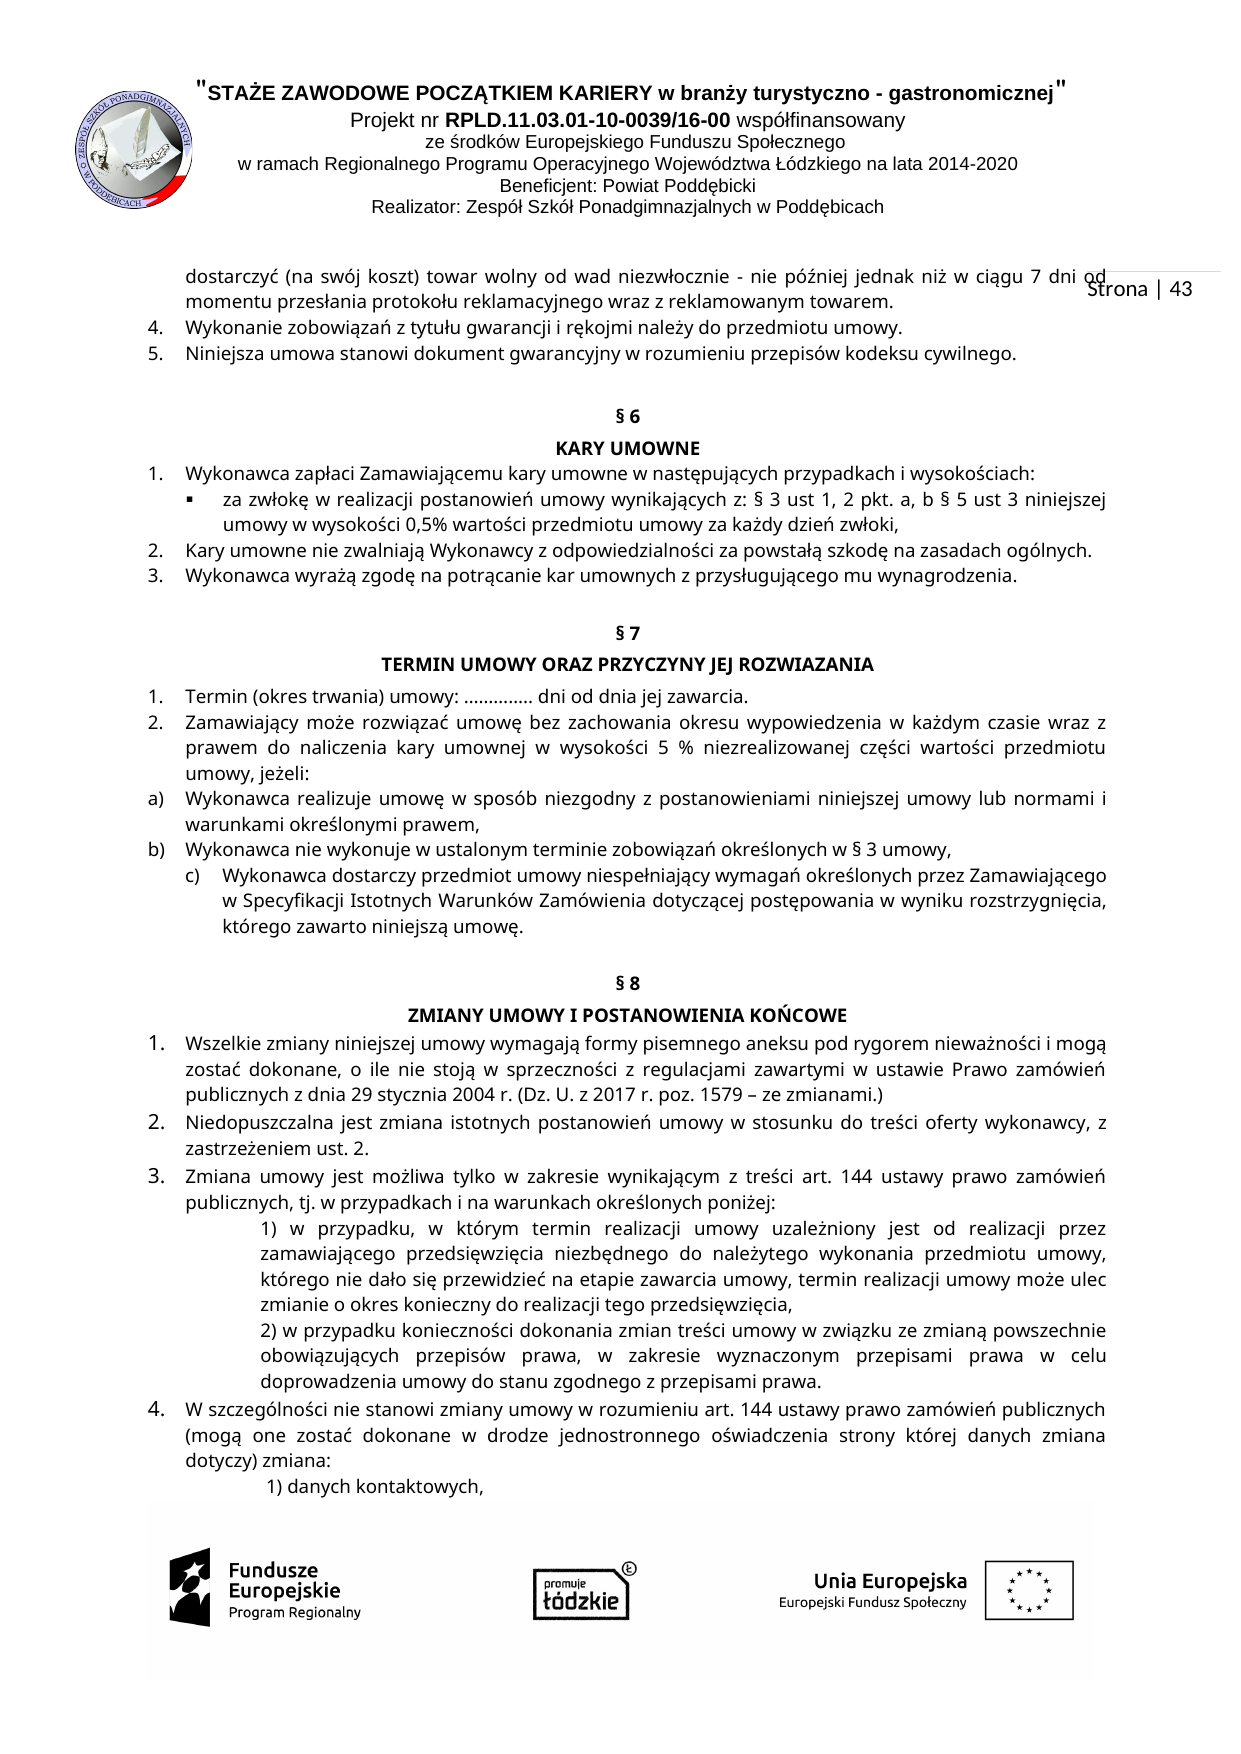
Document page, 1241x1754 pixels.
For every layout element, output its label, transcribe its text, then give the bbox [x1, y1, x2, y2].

picture [75, 91, 193, 209]
list za zwłokę w realizacji postanowień umowy wynikających z: § 3 ust 1, 2 pkt. a, b § 5 ust 3 niniejszej umowy w wysokości 0,5% wartości przedmiotu umowy za każdy dzień zwłoki, [185, 486, 1107, 537]
text § 6 [148, 403, 1107, 429]
list Wszelkie zmiany niniejszej umowy wymagają formy pisemnego aneksu pod rygorem nieważności i mogą zostać dokonane, o ile nie stoją w sprzeczności z regulacjami zawartymi w ustawie Prawo zamówień publicznych z dnia 29 stycznia 2004 r. (Dz. U. z 2017 r. poz. 1579 – ze zmianami.) [148, 1028, 1107, 1107]
list Wykonawca dostarczy przedmiot umowy niespełniający wymagań określonych przez Zamawiającego w Specyfikacji Istotnych Warunków Zamówienia dotyczącej postępowania w wyniku rozstrzygnięcia, którego zawarto niniejszą umowę. [185, 862, 1107, 939]
list Zamawiający może rozwiązać umowę bez zachowania okresu wypowiedzenia w każdym czasie wraz z prawem do naliczenia kary umownej w wysokości 5 % niezrealizowanej części wartości przedmiotu umowy, jeżeli: [148, 709, 1107, 786]
list Wykonawca wyrażą zgodę na potrącanie kar umownych z przysługującego mu wynagrodzenia. [148, 563, 1107, 588]
list Niedopuszczalna jest zmiana istotnych postanowień umowy w stosunku do treści oferty wykonawcy, z zastrzeżeniem ust. 2. [148, 1107, 1107, 1161]
list W szczególności nie stanowi zmiany umowy w rozumieniu art. 144 ustawy prawo zamówień publicznych (mogą one zostać dokonane w drodze jednostronnego oświadczenia strony której danych zmiana dotyczy) zmiana: [148, 1394, 1107, 1473]
text 2) w przypadku konieczności dokonania zmian treści umowy w związku ze zmianą powszechnie obowiązujących przepisów prawa, w zakresie wyznaczonym przepisami prawa w celu doprowadzenia umowy do stanu zgodnego z przepisami prawa. [260, 1317, 1107, 1394]
text 1) danych kontaktowych, [223, 1473, 1107, 1499]
list Kary umowne nie zwalniają Wykonawcy z odpowiedzialności za powstałą szkodę na zasadach ogólnych. [148, 537, 1107, 563]
list Wykonawca nie wykonuje w ustalonym terminie zobowiązań określonych w § 3 umowy, [148, 837, 1107, 862]
list Wykonawca realizuje umowę w sposób niezgodny z postanowieniami niniejszej umowy lub normami i warunkami określonymi prawem, [148, 786, 1107, 837]
text TERMIN UMOWY ORAZ PRZYCZYNY JEJ ROZWIAZANIA [148, 652, 1107, 677]
text ZMIANY UMOWY I POSTANOWIENIA KOŃCOWE [148, 1002, 1107, 1028]
list Wykonanie zobowiązań z tytułu gwarancji i rękojmi należy do przedmiotu umowy. [148, 314, 1107, 340]
list Zmiana umowy jest możliwa tylko w zakresie wynikającym z treści art. 144 ustawy prawo zamówień publicznych, tj. w przypadkach i na warunkach określonych poniżej: [148, 1161, 1107, 1215]
list Wykonawca zapłaci Zamawiającemu kary umowne w następujących przypadkach i wysokościach: [148, 461, 1107, 486]
list Termin (okres trwania) umowy: ………….. dni od dnia jej zawarcia. [148, 683, 1107, 709]
list Niniejsza umowa stanowi dokument gwarancyjny w rozumieniu przepisów kodeksu cywilnego. [148, 340, 1107, 365]
picture [147, 1500, 1093, 1681]
text 1) w przypadku, w którym termin realizacji umowy uzależniony jest od realizacji przez zamawiającego przedsięwzięcia niezbędnego do należytego wykonania przedmiotu umowy, którego nie dało się przewidzieć na etapie zawarcia umowy, termin realizacji umowy może ulec zmianie o okres konieczny do realizacji tego przedsięwzięcia, [260, 1215, 1107, 1317]
text § 8 [148, 971, 1107, 996]
text § 7 [148, 620, 1107, 646]
text KARY UMOWNE [148, 435, 1107, 461]
